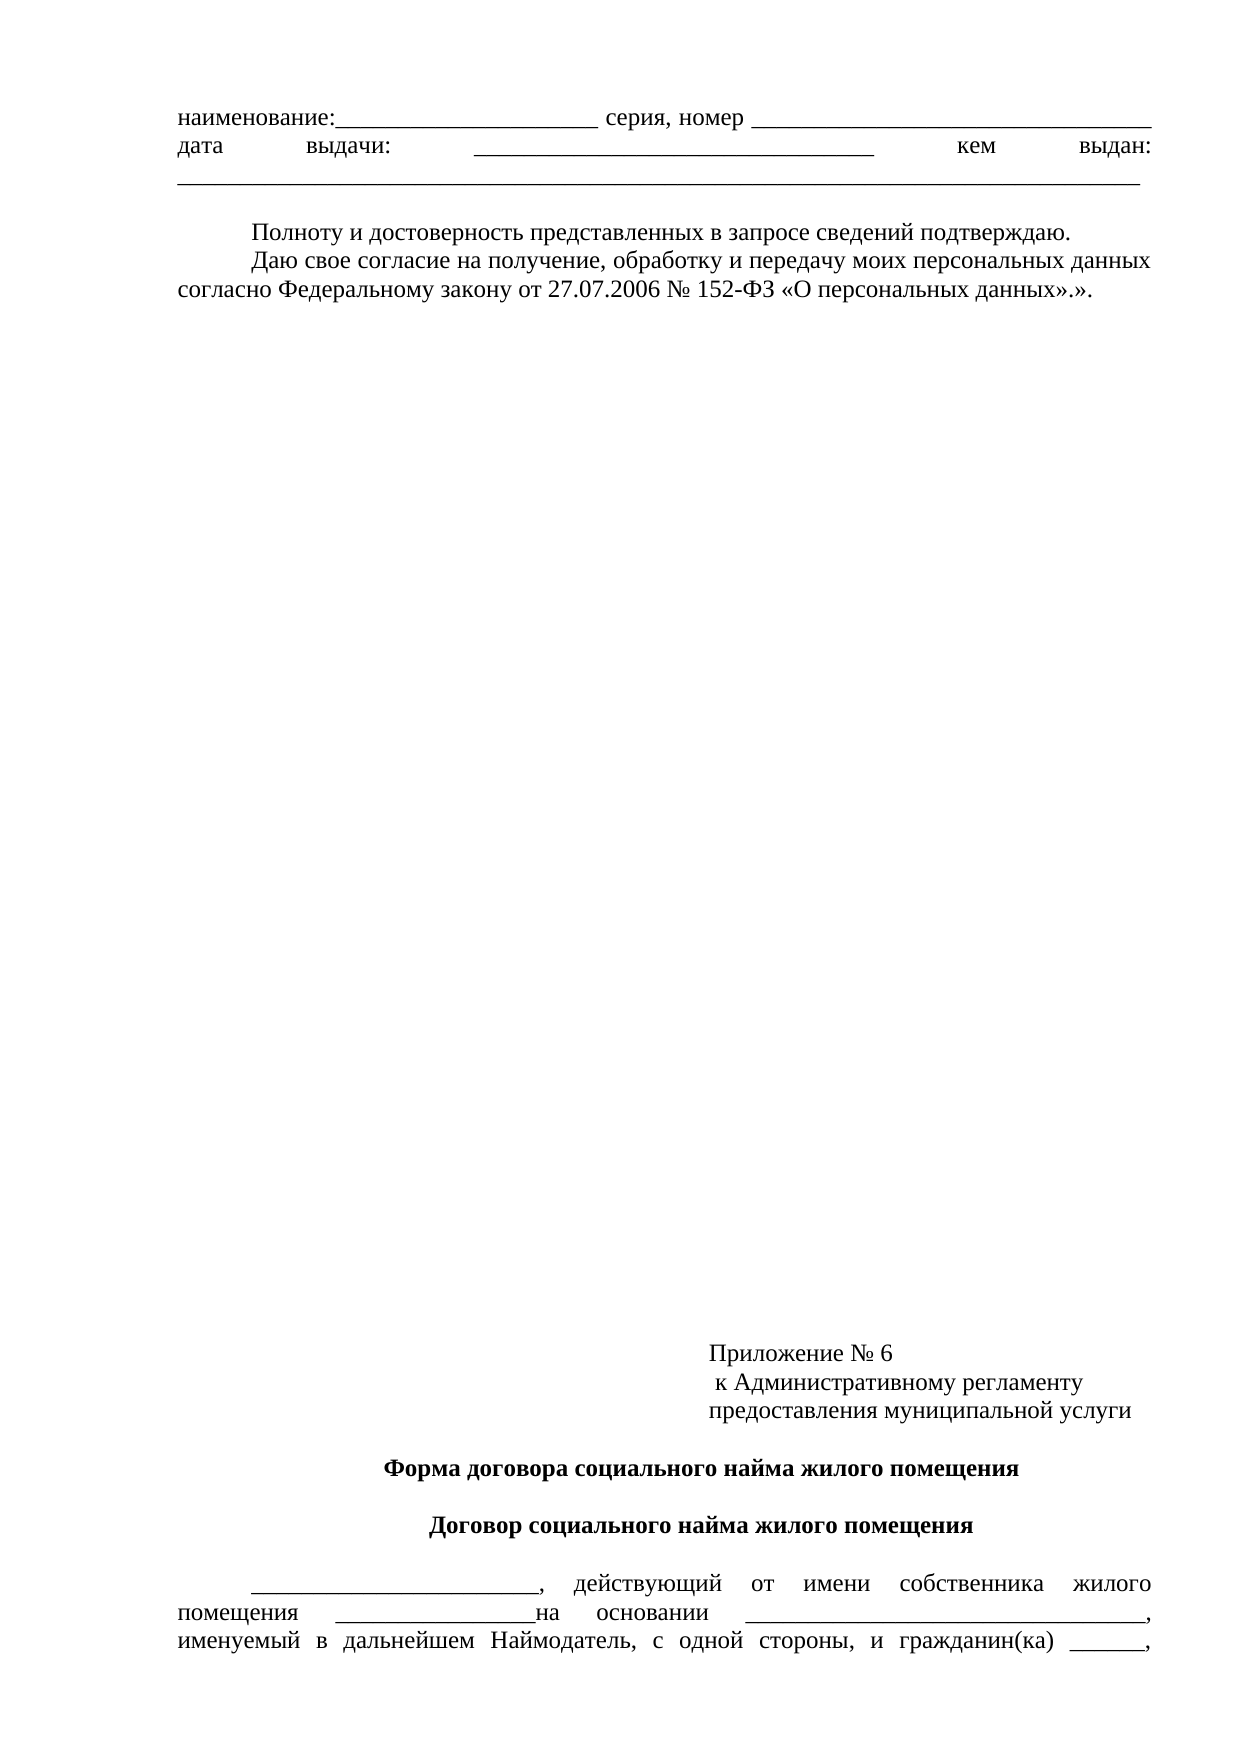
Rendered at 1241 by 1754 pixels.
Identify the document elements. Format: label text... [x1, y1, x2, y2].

text Даю свое согласие на получение, обработку и передачу моих персональных данных согласно Федеральному закону от 27.07.2006 № 152-ФЗ «О персональных данных».». [177, 246, 1152, 303]
text Договор социального найма жилого помещения [177, 1511, 1152, 1539]
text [177, 1568, 1152, 1654]
text Форма договора социального найма жилого помещения [177, 1453, 1152, 1482]
text предоставления муниципальной услуги [709, 1396, 1152, 1424]
text Приложение № 6 [709, 1338, 1152, 1367]
text наименование:_____________________ серия, номер ________________________________ дата выдачи: ________________________________ кем выдан: _____________________________________________________________________________ [177, 102, 1152, 188]
text к Административному регламенту [709, 1367, 1152, 1396]
text Полноту и достоверность представленных в запросе сведений подтверждаю. [177, 217, 1152, 246]
